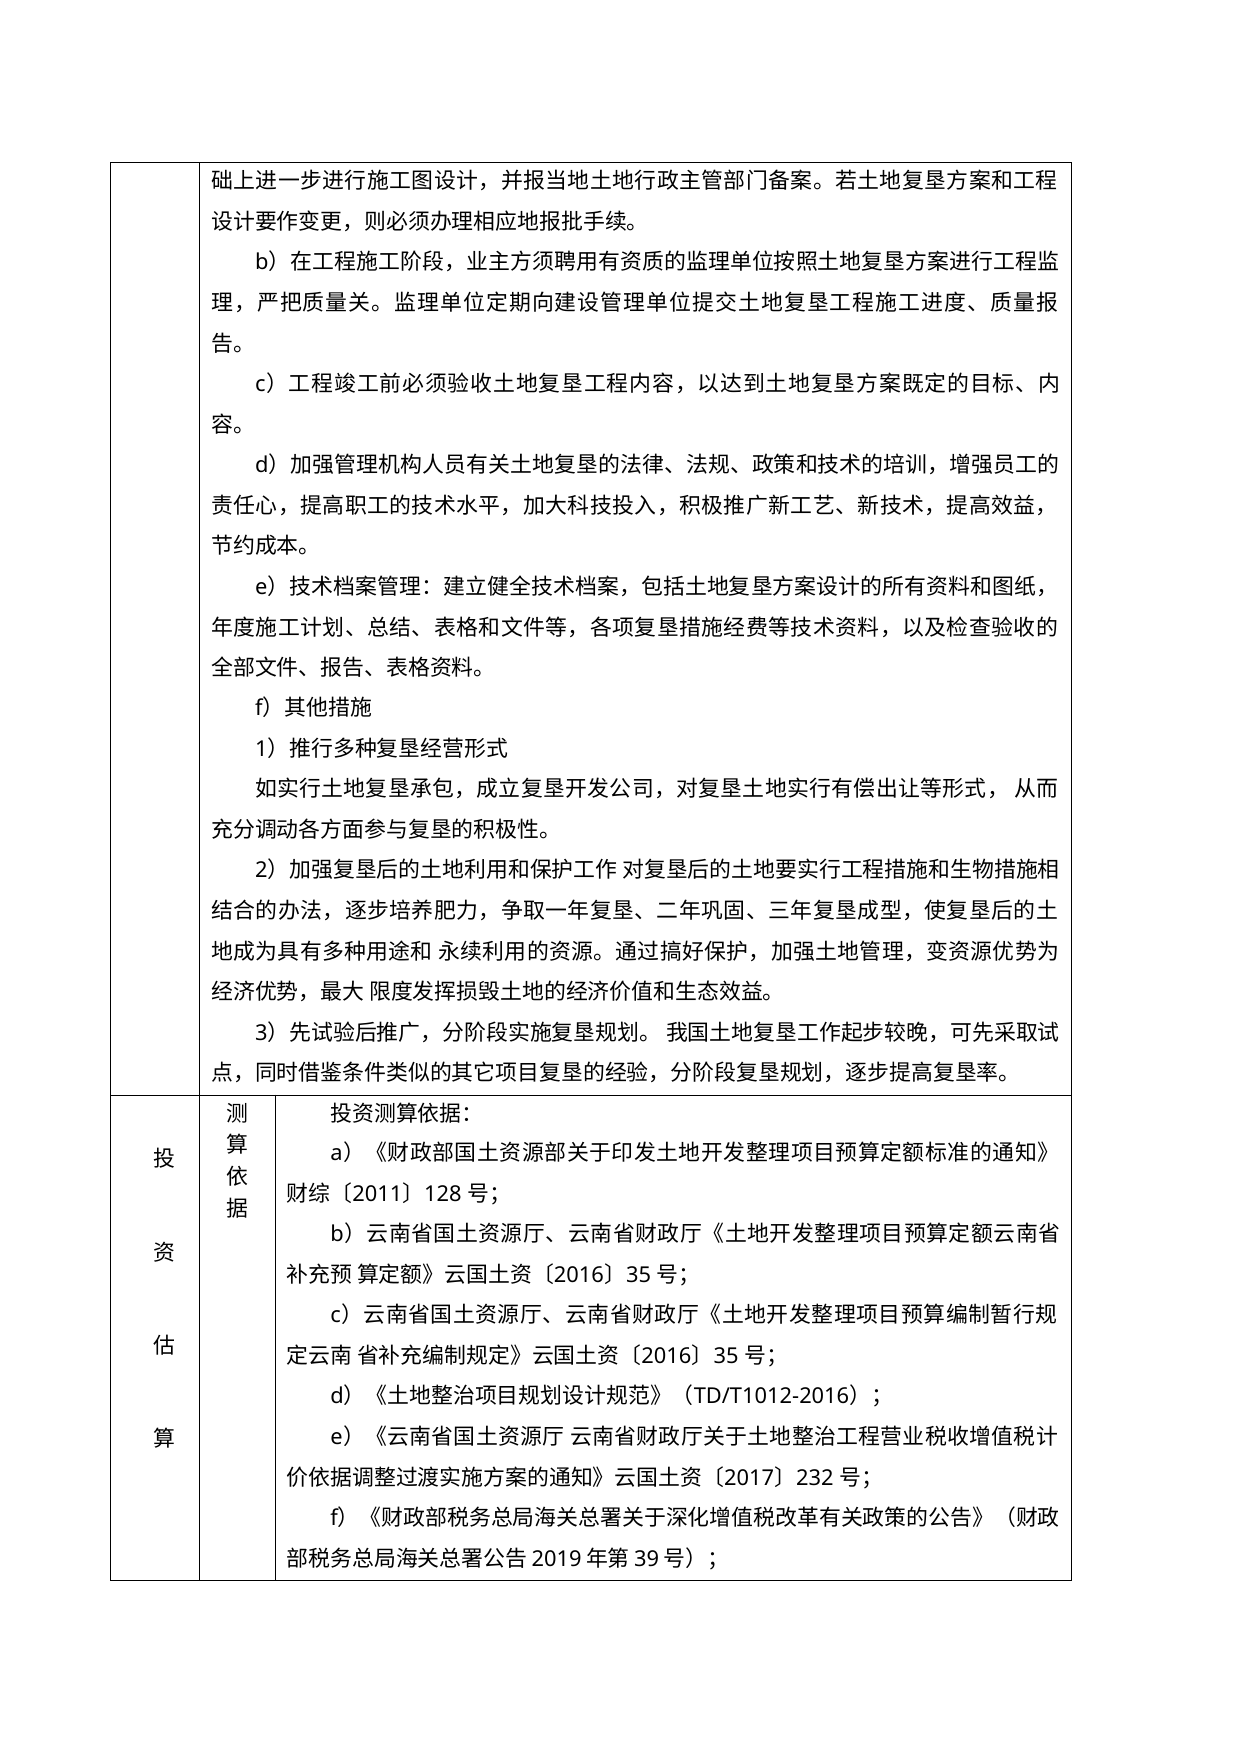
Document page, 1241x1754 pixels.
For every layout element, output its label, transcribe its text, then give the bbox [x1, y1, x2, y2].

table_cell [276, 1096, 1071, 1580]
table_cell 投 资 估 算 [111, 1096, 199, 1580]
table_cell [200, 163, 1071, 1094]
table_cell 测 算 依 据 [200, 1096, 275, 1580]
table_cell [111, 163, 199, 1094]
